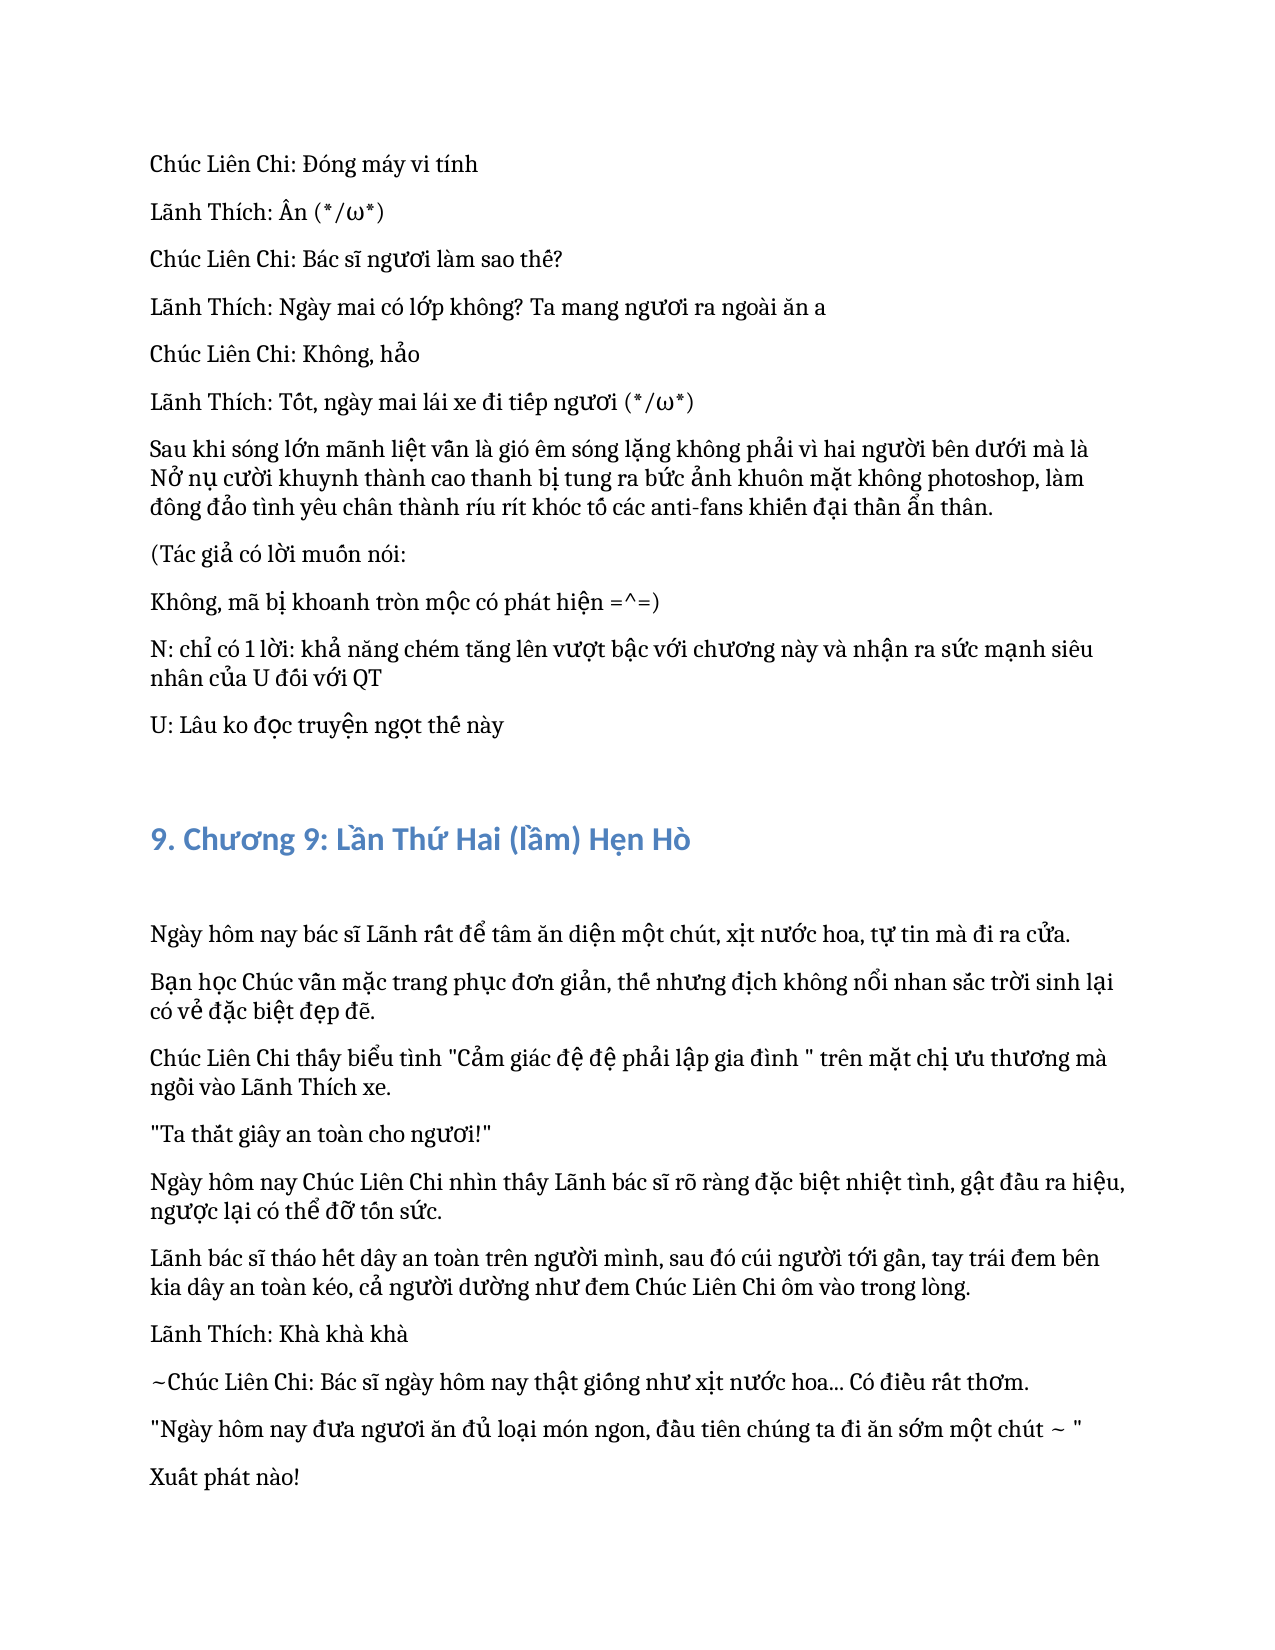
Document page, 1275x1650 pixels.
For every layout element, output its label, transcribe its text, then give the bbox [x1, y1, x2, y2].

text Lãnh Thích: Ân (*/ω*) [150, 197, 1125, 226]
text ~Chúc Liên Chi: Bác sĩ ngày hôm nay thật giống như xịt nước hoa... Có điều rất thơm. [150, 1368, 1125, 1397]
text Lãnh Thích: Khà khà khà [150, 1320, 1125, 1349]
text Lãnh Thích: Tốt, ngày mai lái xe đi tiếp ngươi (*/ω*) [150, 387, 1125, 416]
subtitle 9. Chương 9: Lần Thứ Hai (lầm) Hẹn Hò [150, 818, 1125, 859]
text "Ta thắt giây an toàn cho ngươi!" [150, 1120, 1125, 1149]
text Không, mã bị khoanh tròn mộc có phát hiện =^=) [150, 587, 1125, 616]
text Sau khi sóng lớn mãnh liệt vẫn là gió êm sóng lặng không phải vì hai người bên dưới mà là Nở nụ cười khuynh thành cao thanh bị tung ra bức ảnh khuôn mặt không photoshop, làm đông đảo tình yêu chân thành ríu rít khóc tố các anti-fans khiến đại thần ẩn thân. [150, 435, 1125, 521]
text N: chỉ có 1 lời: khả năng chém tăng lên vượt bậc với chương này và nhận ra sức mạnh siêu nhân của U đối với QT [150, 635, 1125, 692]
text (Tác giả có lời muốn nói: [150, 540, 1125, 569]
text Ngày hôm nay bác sĩ Lãnh rất để tâm ăn diện một chút, xịt nước hoa, tự tin mà đi ra cửa. [150, 863, 1125, 949]
text "Ngày hôm nay đưa ngươi ăn đủ loại món ngon, đầu tiên chúng ta đi ăn sớm một chút ~ " [150, 1415, 1125, 1444]
text Chúc Liên Chi thấy biểu tình "Cảm giác đệ đệ phải lập gia đình " trên mặt chị ưu thương mà ngồi vào Lãnh Thích xe. [150, 1044, 1125, 1102]
text Bạn học Chúc vẫn mặc trang phục đơn giản, thế nhưng địch không nổi nhan sắc trời sinh lại có vẻ đặc biệt đẹp đẽ. [150, 968, 1125, 1025]
text Lãnh Thích: Ngày mai có lớp không? Ta mang ngươi ra ngoài ăn a [150, 292, 1125, 321]
text Chúc Liên Chi: Không, hảo [150, 340, 1125, 369]
text Xuất phát nào! [150, 1463, 1125, 1492]
text Ngày hôm nay Chúc Liên Chi nhìn thấy Lãnh bác sĩ rõ ràng đặc biệt nhiệt tình, gật đầu ra hiệu, ngược lại có thể đỡ tốn sức. [150, 1168, 1125, 1225]
text Lãnh bác sĩ tháo hết dây an toàn trên người mình, sau đó cúi người tới gần, tay trái đem bên kia dây an toàn kéo, cả người dường như đem Chúc Liên Chi ôm vào trong lòng. [150, 1244, 1125, 1302]
text U: Lâu ko đọc truyện ngọt thế này [150, 711, 1125, 797]
text Chúc Liên Chi: Bác sĩ ngươi làm sao thế? [150, 245, 1125, 274]
text Chúc Liên Chi: Đóng máy vi tính [150, 150, 1125, 179]
